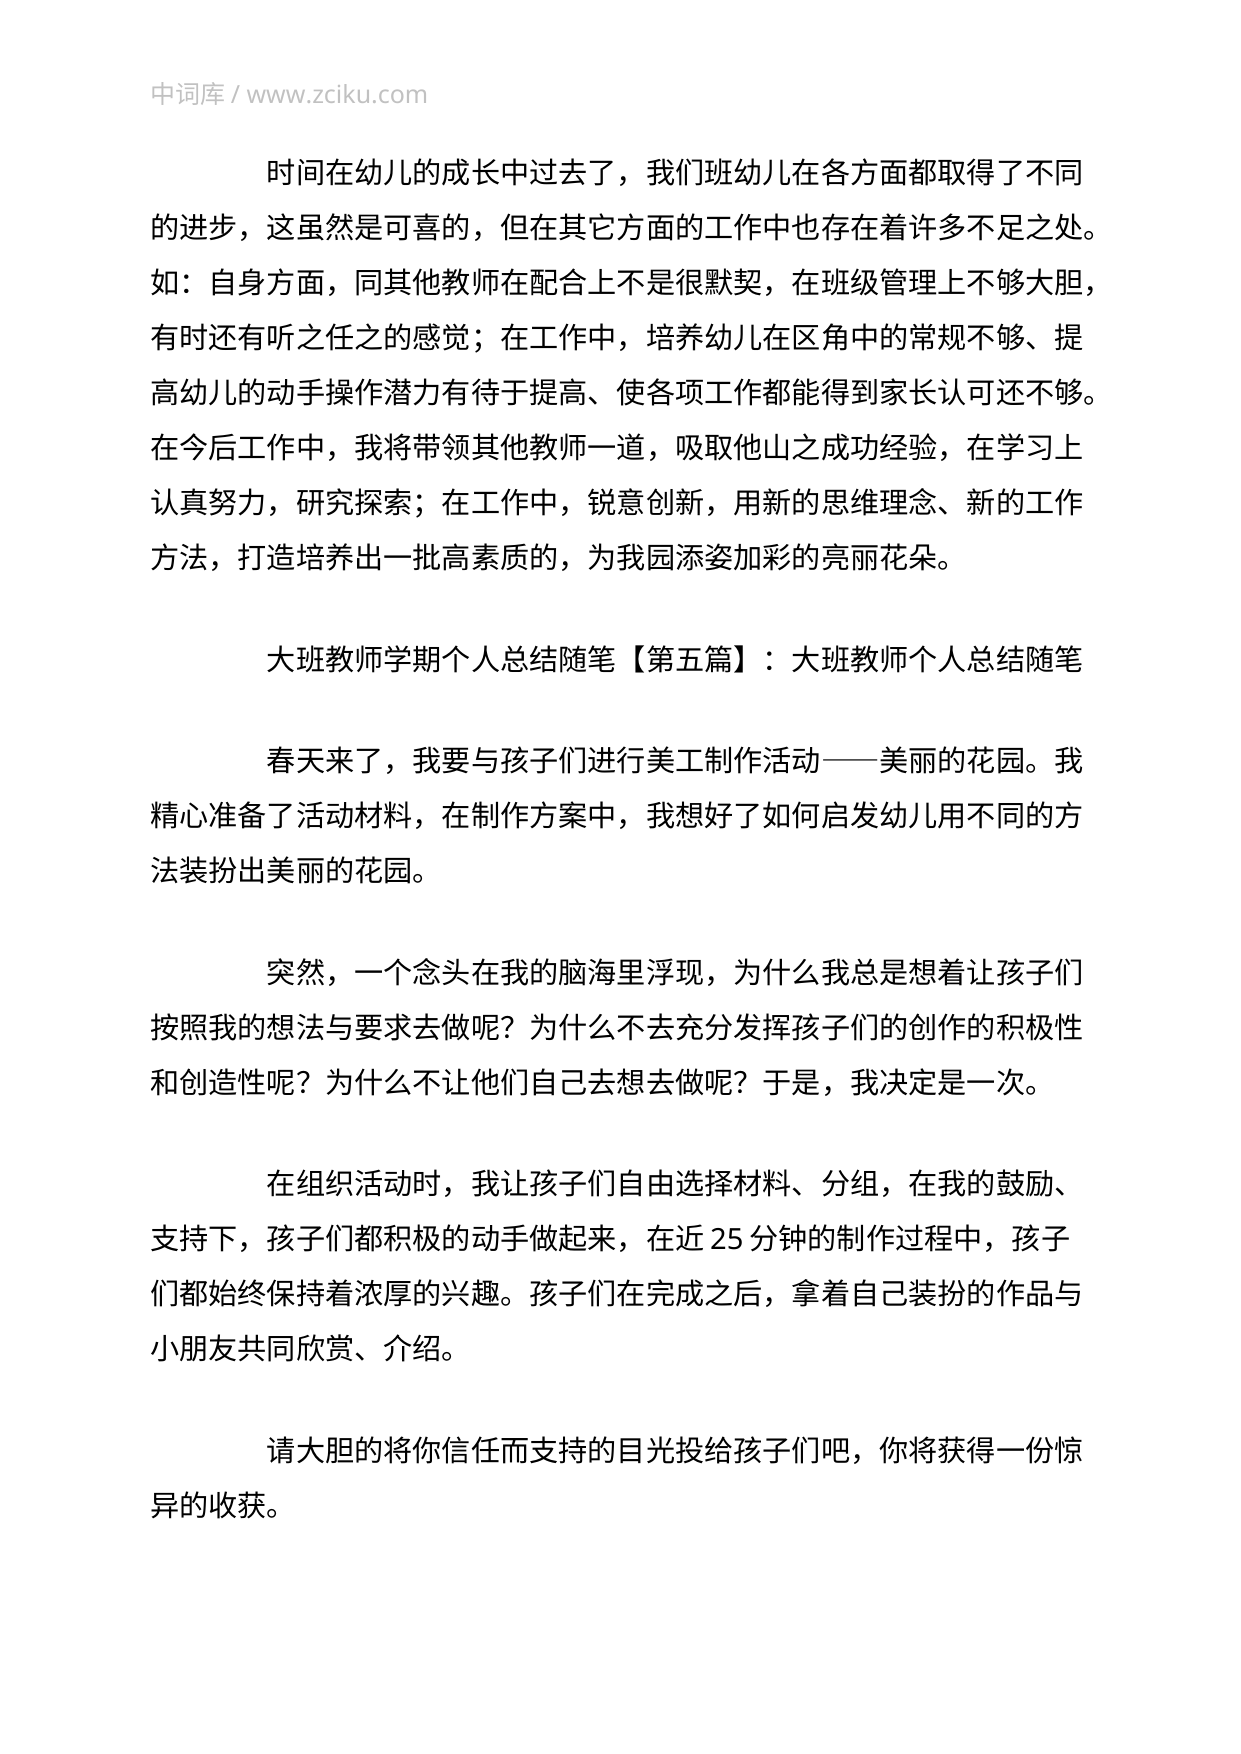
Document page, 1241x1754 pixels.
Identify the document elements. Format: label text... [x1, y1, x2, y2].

text 大班教师学期个人总结随笔【第五篇】：大班教师个人总结随笔 [150, 636, 1090, 678]
text 春天来了，我要与孩子们进行美工制作活动——美丽的花园。我精心准备了活动材料，在制作方案中，我想好了如何启发幼儿用不同的方法装扮出美丽的花园。 [150, 738, 1090, 890]
text 请大胆的将你信任而支持的目光投给孩子们吧，你将获得一份惊异的收获。 [150, 1427, 1090, 1525]
text 时间在幼儿的成长中过去了，我们班幼儿在各方面都取得了不同的进步，这虽然是可喜的，但在其它方面的工作中也存在着许多不足之处。如：自身方面，同其他教师在配合上不是很默契，在班级管理上不够大胆，有时还有听之任之的感觉；在工作中，培养幼儿在区角中的常规不够、提高幼儿的动手操作潜力有待于提高、使各项工作都能得到家长认可还不够。在今后工作中，我将带领其他教师一道，吸取他山之成功经验，在学习上认真努力，研究探索；在工作中，锐意创新，用新的思维理念、新的工作方法，打造培养出一批高素质的，为我园添姿加彩的亮丽花朵。 [150, 150, 1090, 577]
text 突然，一个念头在我的脑海里浮现，为什么我总是想着让孩子们按照我的想法与要求去做呢？为什么不去充分发挥孩子们的创作的积极性和创造性呢？为什么不让他们自己去想去做呢？于是，我决定是一次。 [150, 949, 1090, 1101]
text 在组织活动时，我让孩子们自由选择材料、分组，在我的鼓励、支持下，孩子们都积极的动手做起来，在近25分钟的制作过程中，孩子们都始终保持着浓厚的兴趣。孩子们在完成之后，拿着自己装扮的作品与小朋友共同欣赏、介绍。 [150, 1161, 1090, 1368]
